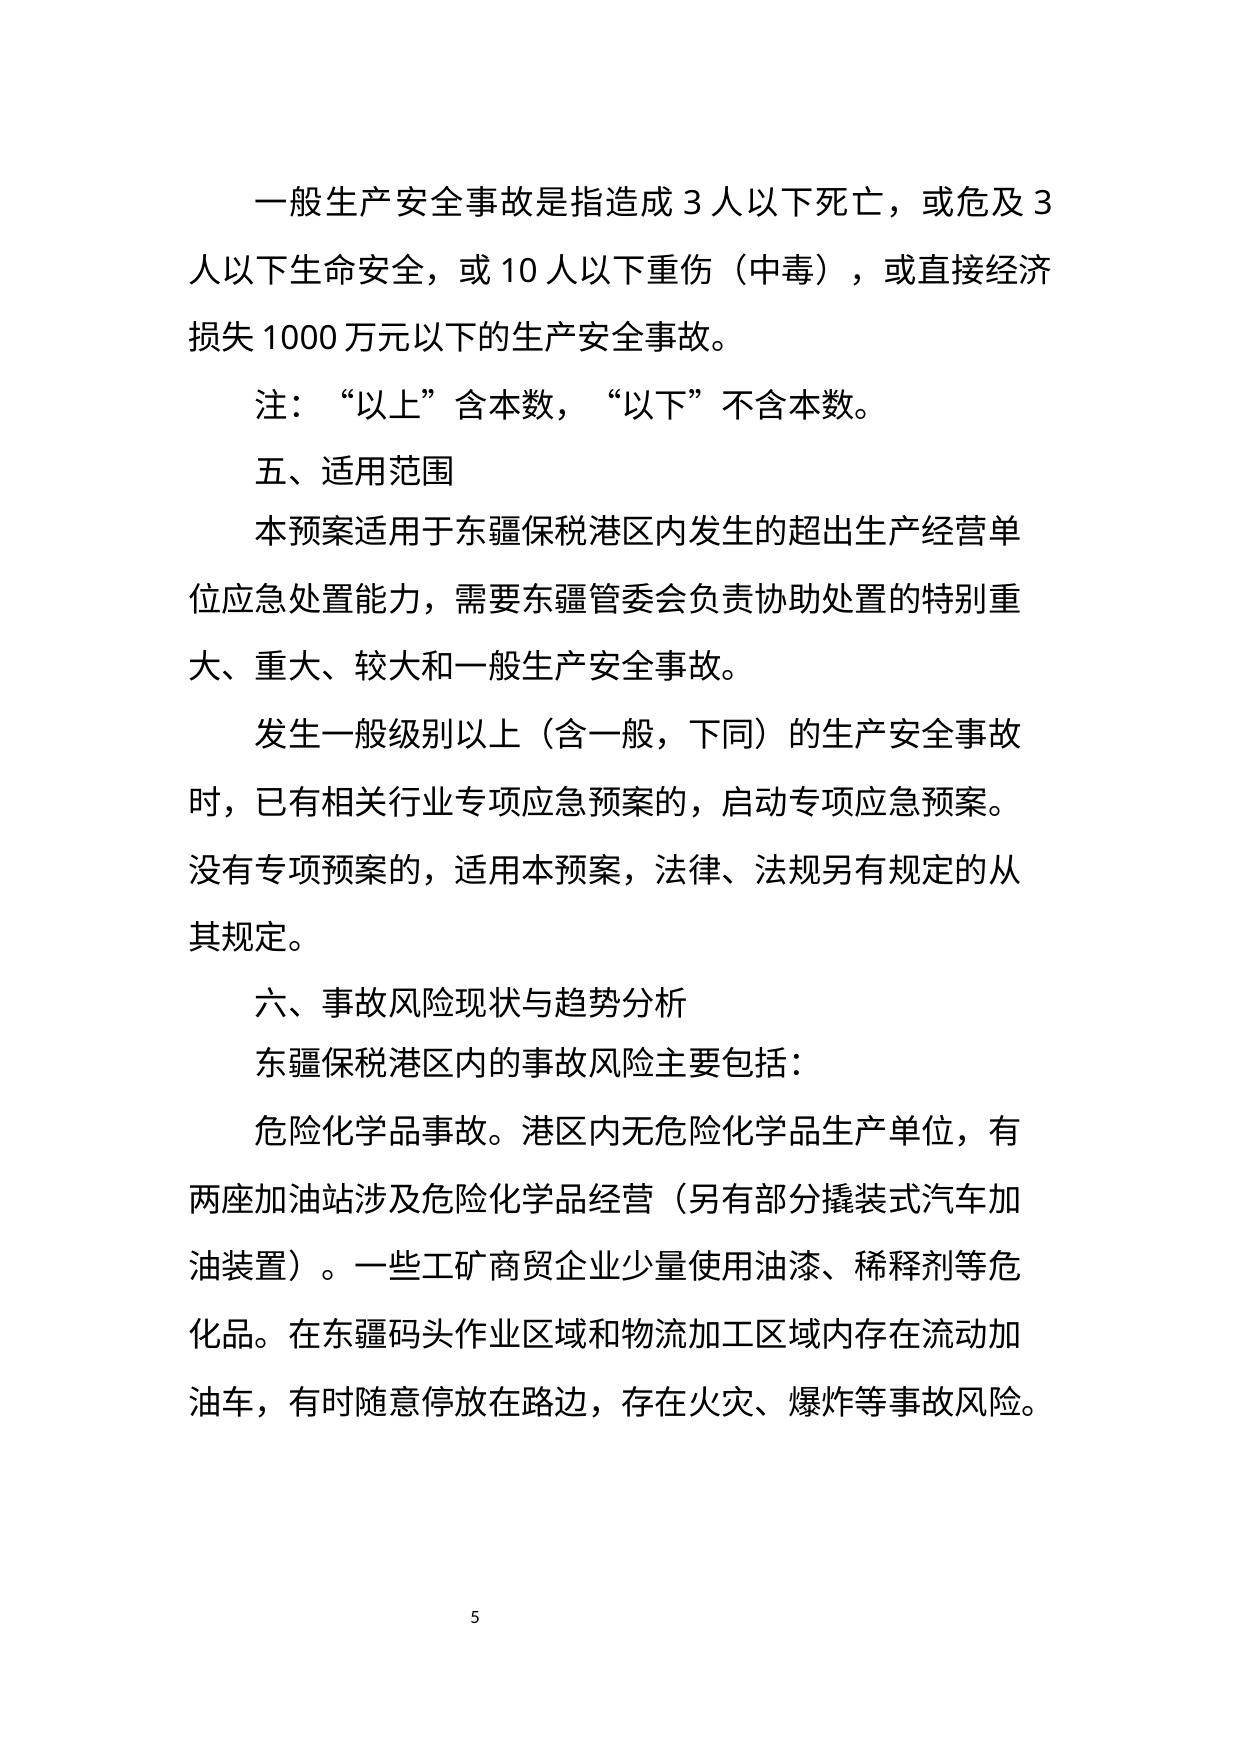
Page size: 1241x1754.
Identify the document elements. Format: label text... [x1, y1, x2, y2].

text 东疆保税港区内的事故风险主要包括： [188, 1027, 1052, 1095]
subtitle 五、适用范围 [188, 437, 1052, 495]
text 一般生产安全事故是指造成3人以下死亡，或危及3人以下生命安全，或10人以下重伤（中毒），或直接经济损失1000万元以下的生产安全事故。 [188, 166, 1052, 369]
subtitle 六、事故风险现状与趋势分析 [188, 969, 1052, 1027]
text 发生一般级别以上（含一般，下同）的生产安全事故时，已有相关行业专项应急预案的，启动专项应急预案。没有专项预案的，适用本预案，法律、法规另有规定的从其规定。 [188, 698, 1052, 969]
text 注：“以上”含本数，“以下”不含本数。 [188, 369, 1052, 437]
text 本预案适用于东疆保税港区内发生的超出生产经营单位应急处置能力，需要东疆管委会负责协助处置的特别重大、重大、较大和一般生产安全事故。 [188, 495, 1052, 698]
text 危险化学品事故。港区内无危险化学品生产单位，有两座加油站涉及危险化学品经营（另有部分撬装式汽车加油装置）。一些工矿商贸企业少量使用油漆、稀释剂等危化品。在东疆码头作业区域和物流加工区域内存在流动加油车，有时随意停放在路边，存在火灾、爆炸等事故风险。 [188, 1095, 1052, 1501]
